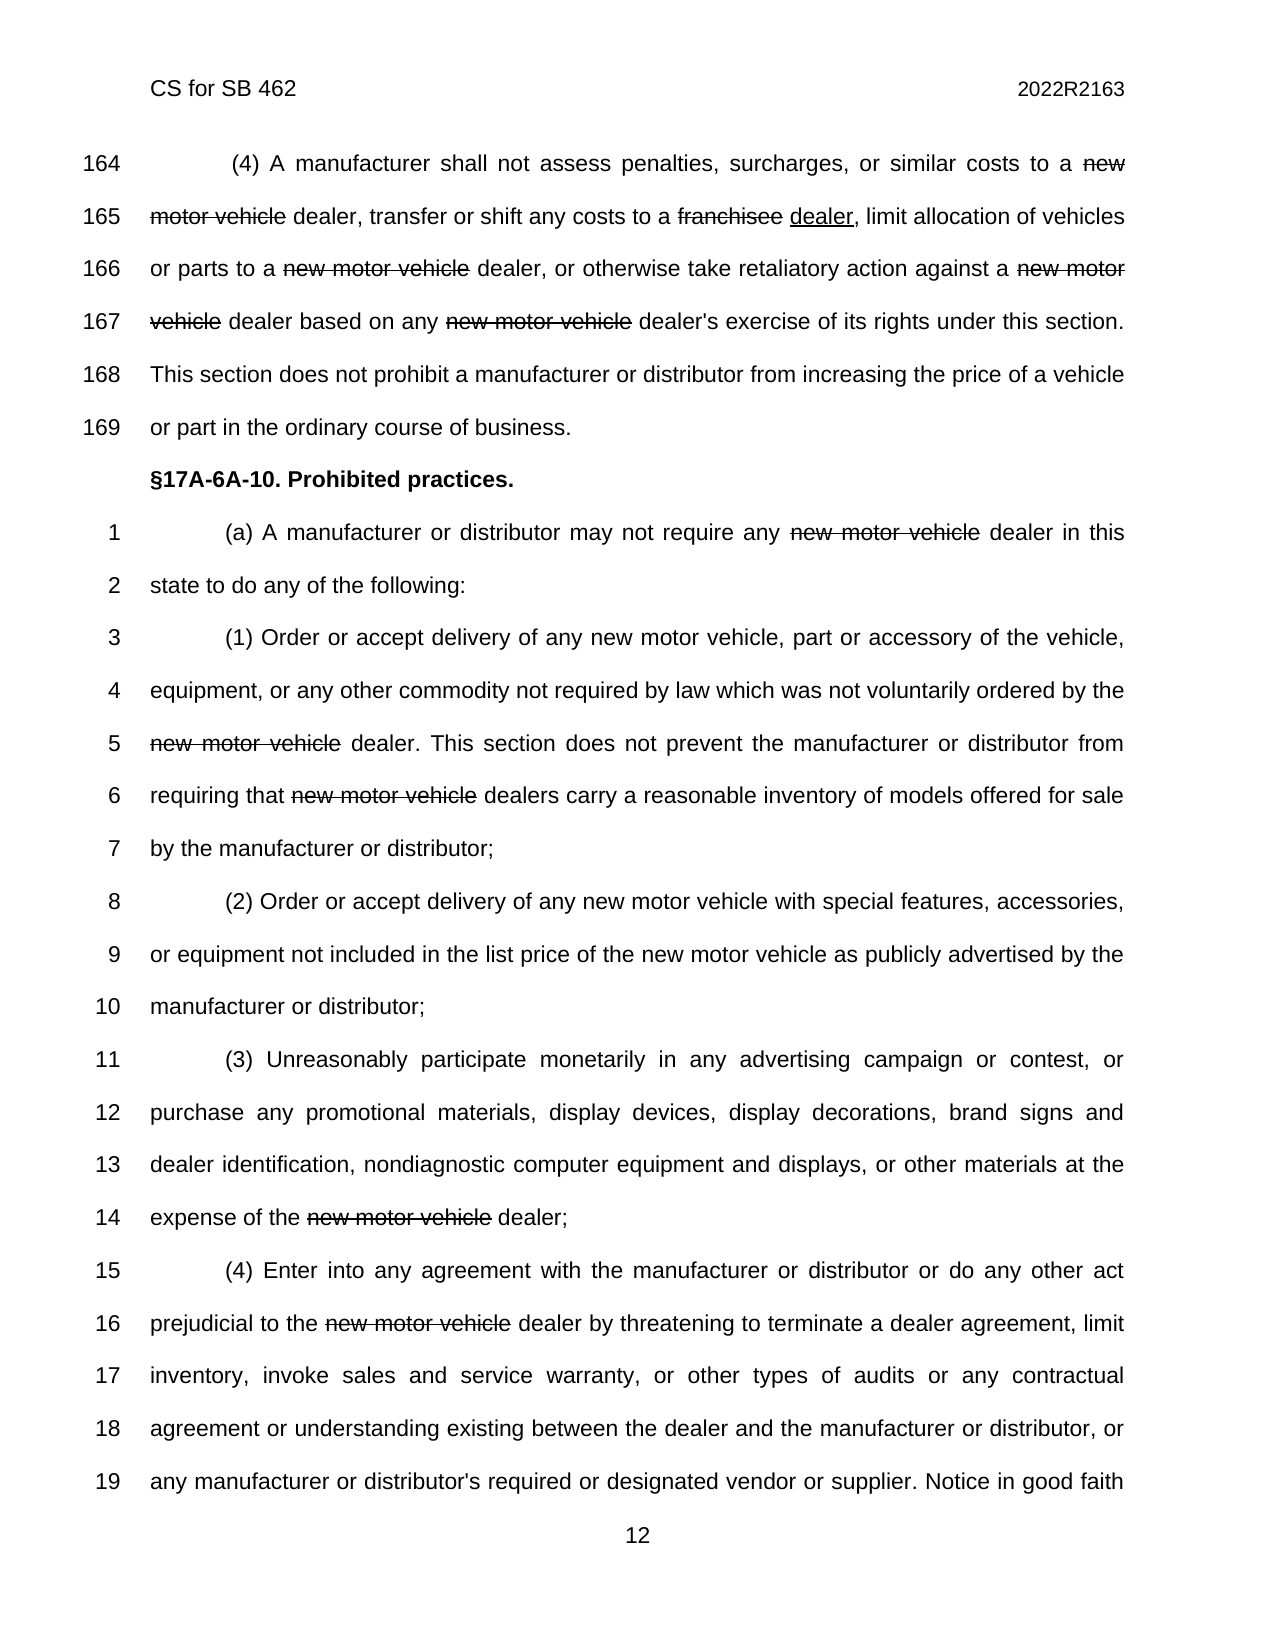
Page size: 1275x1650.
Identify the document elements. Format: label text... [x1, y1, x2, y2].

subtitle §17A-6A-10. Prohibited practices. [150, 466, 1125, 493]
text (4) A manufacturer shall not assess penalties, surcharges, or similar costs to a new motor vehicle dealer, transfer or shift any costs to a franchisee dealer, limit allocation of vehicles or parts to a new motor vehicle dealer, or otherwise take retaliatory action against a new motor vehicle dealer based on any new motor vehicle dealer's exercise of its rights under this section. This section does not prohibit a manufacturer or distributor from increasing the price of a vehicle or part in the ordinary course of business. [150, 150, 1125, 440]
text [150, 1257, 1125, 1494]
text (3) Unreasonably participate monetarily in any advertising campaign or contest, or purchase any promotional materials, display devices, display decorations, brand signs and dealer identification, nondiagnostic computer equipment and displays, or other materials at the expense of the new motor vehicle dealer; [150, 1046, 1125, 1231]
text (a) A manufacturer or distributor may not require any new motor vehicle dealer in this state to do any of the following: [150, 519, 1125, 598]
text (1) Order or accept delivery of any new motor vehicle, part or accessory of the vehicle, equipment, or any other commodity not required by law which was not voluntarily ordered by the new motor vehicle dealer. This section does not prevent the manufacturer or distributor from requiring that new motor vehicle dealers carry a reasonable inventory of models offered for sale by the manufacturer or distributor; [150, 624, 1125, 862]
text (2) Order or accept delivery of any new motor vehicle with special features, accessories, or equipment not included in the list price of the new motor vehicle as publicly advertised by the manufacturer or distributor; [150, 888, 1125, 1020]
